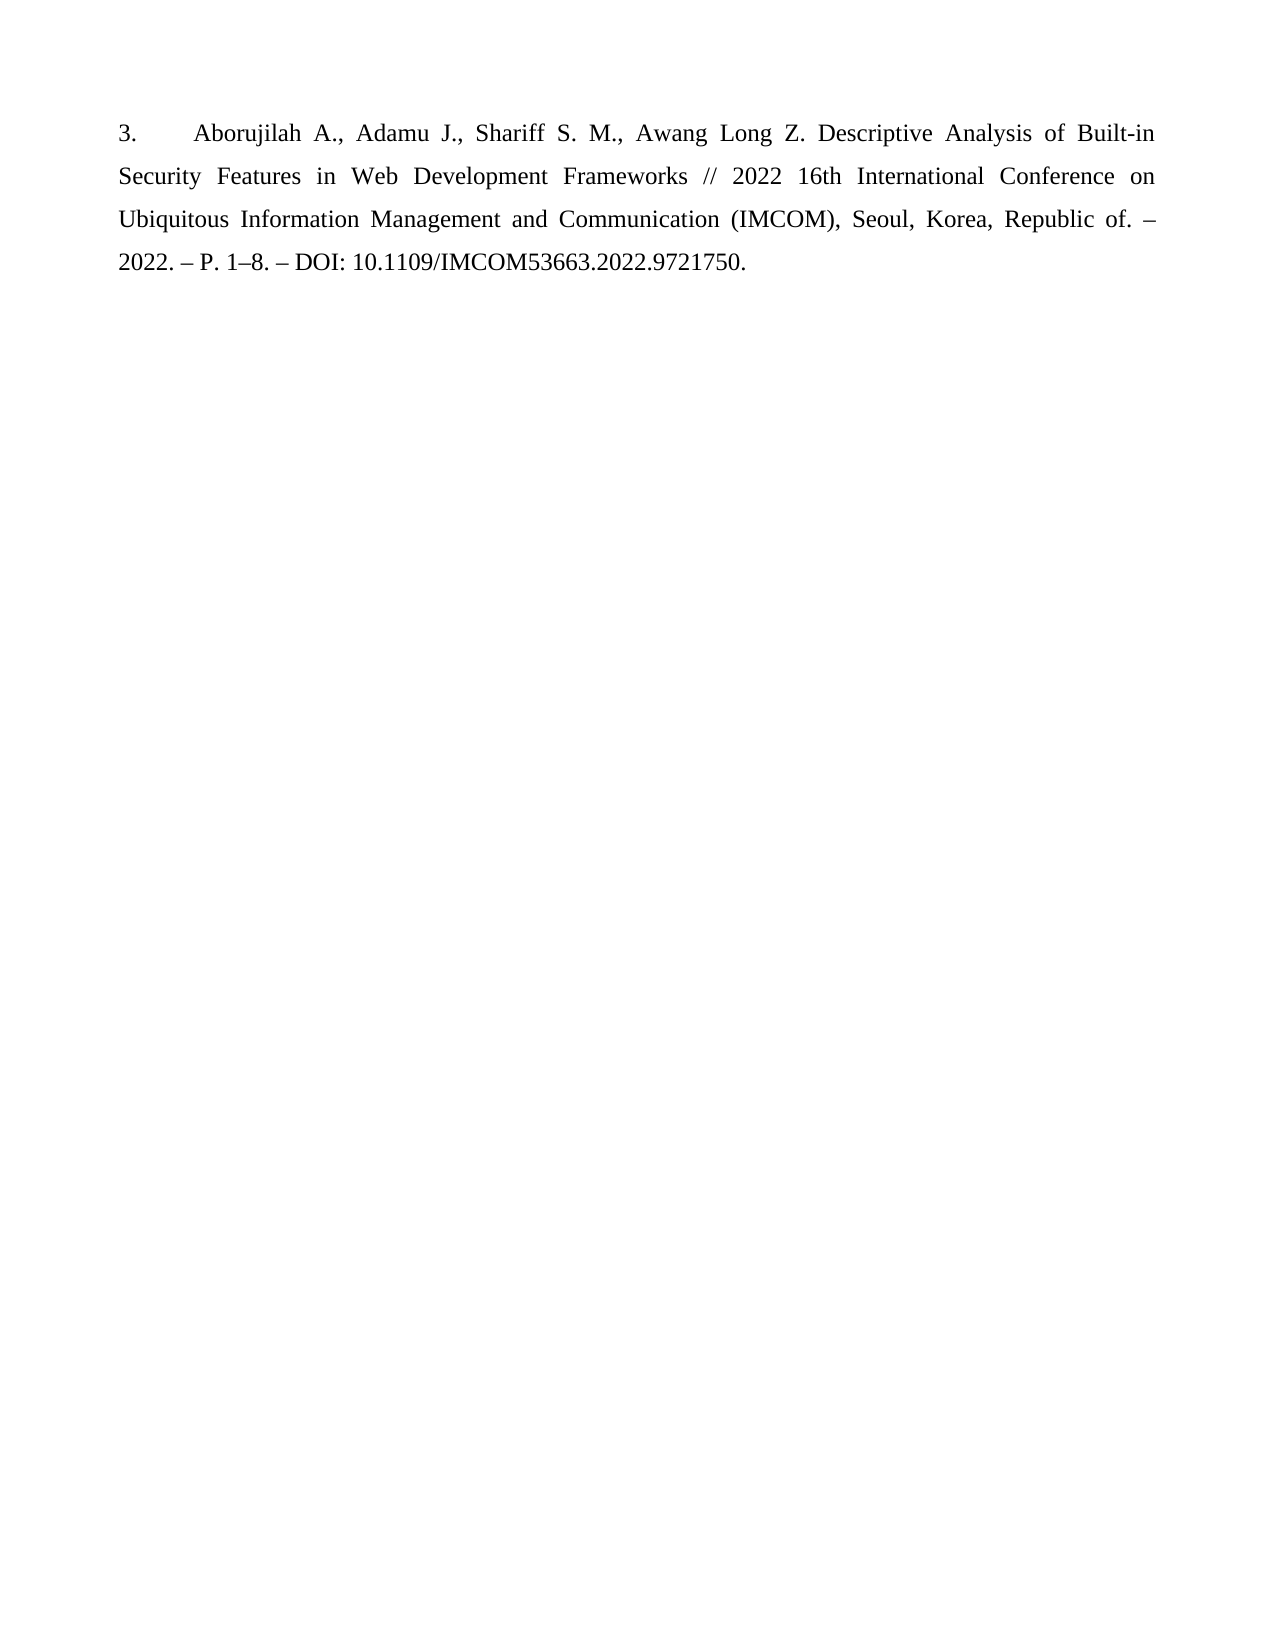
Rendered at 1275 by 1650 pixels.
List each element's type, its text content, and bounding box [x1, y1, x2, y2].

list Aborujilah A., Adamu J., Shariff S. M., Awang Long Z. Descriptive Analysis of Built-in Security Features in Web Development Frameworks // 2022 16th International Conference on Ubiquitous Information Management and Communication (IMCOM), Seoul, Korea, Republic of. – 2022. – P. 1–8. – DOI: 10.1109/IMCOM53663.2022.9721750. [118, 118, 1157, 276]
